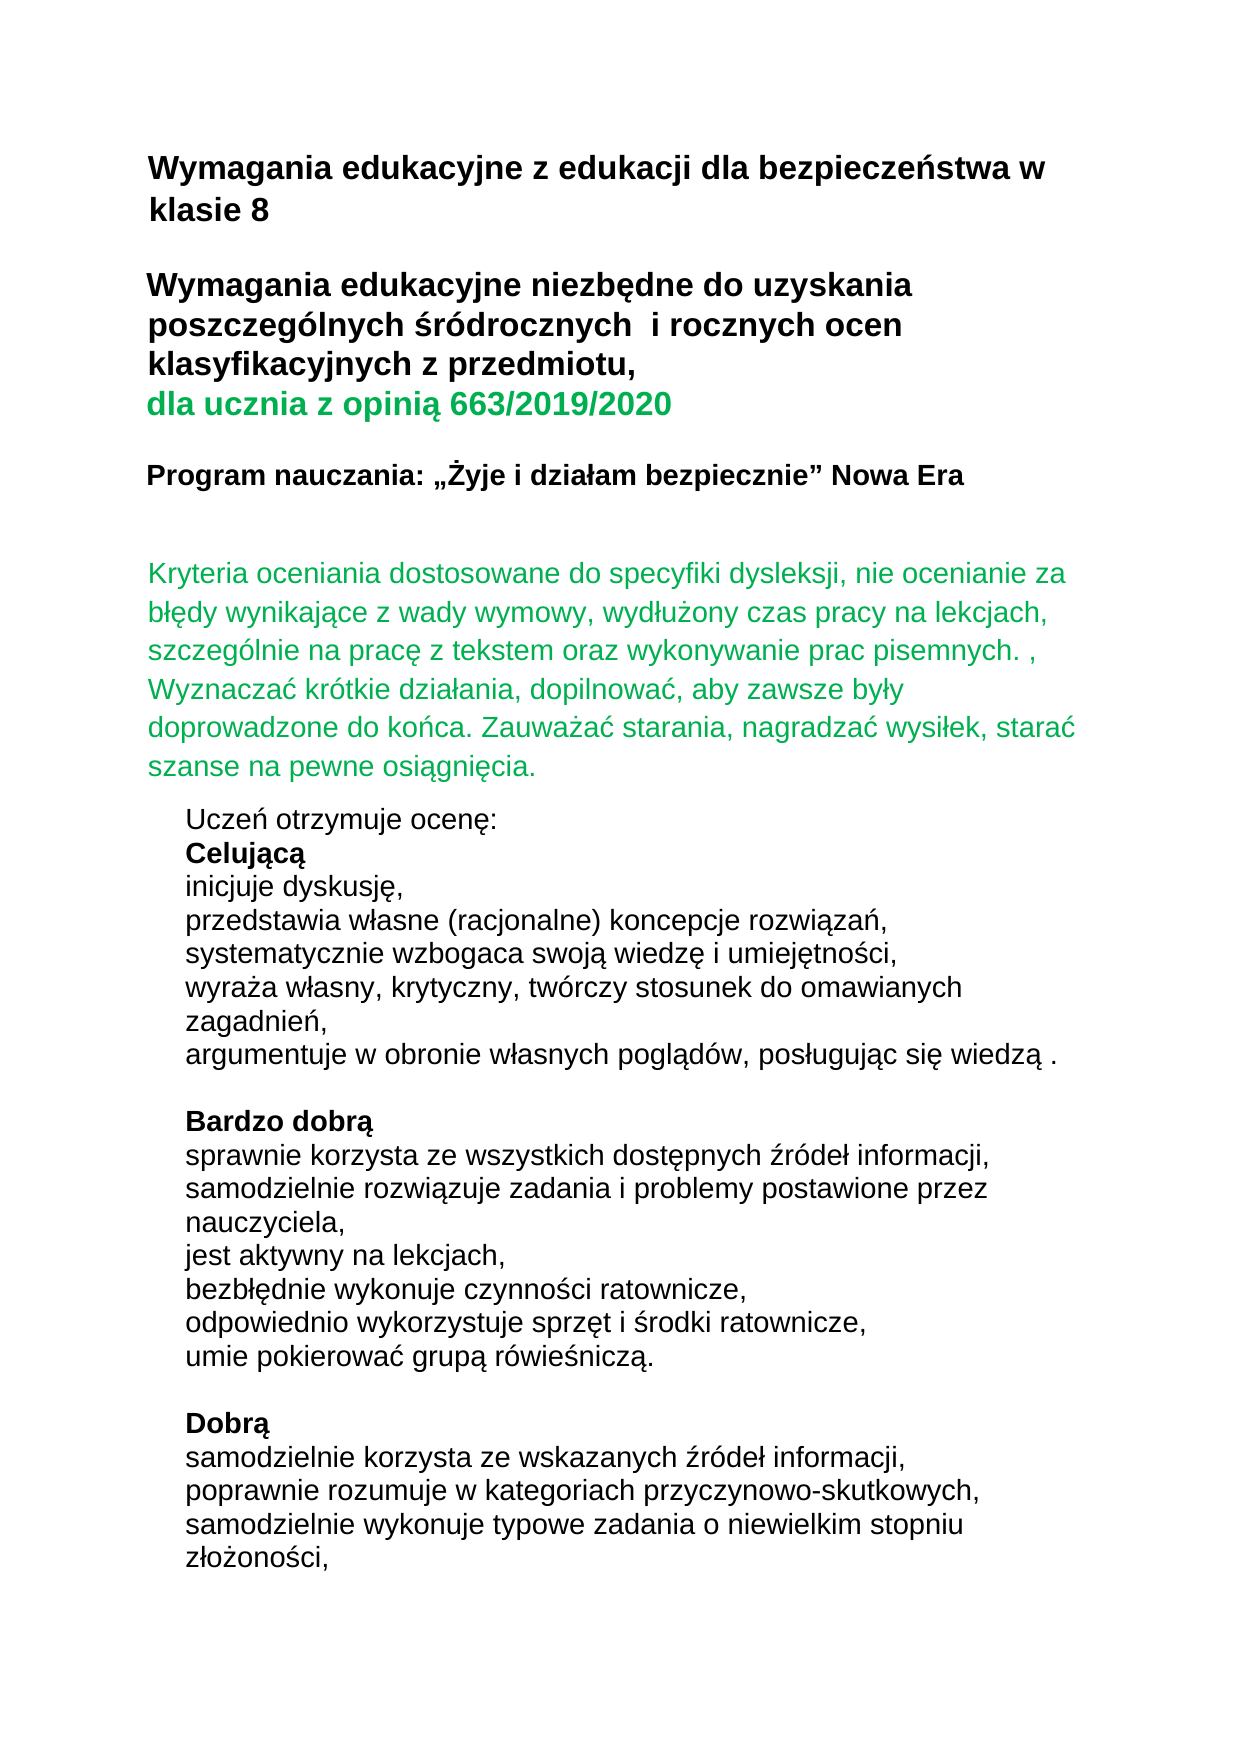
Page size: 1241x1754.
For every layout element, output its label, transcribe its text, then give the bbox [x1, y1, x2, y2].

text inicjuje dyskusję, [185, 869, 1093, 903]
text Dobrą [185, 1406, 1093, 1439]
text dla ucznia z opinią 663/2019/2020 [146, 384, 1093, 422]
text Program nauczania: „Żyje i działam bezpiecznie” Nowa Era [146, 458, 1093, 492]
text odpowiednio wykorzystuje sprzęt i środki ratownicze, [185, 1305, 1093, 1339]
text przedstawia własne (racjonalne) koncepcje rozwiązań, [185, 903, 1093, 936]
text samodzielnie korzysta ze wskazanych źródeł informacji, [185, 1439, 1093, 1473]
text umie pokierować grupą rówieśniczą. [185, 1339, 1093, 1372]
text bezbłędnie wykonuje czynności ratownicze, [185, 1272, 1093, 1305]
text samodzielnie rozwiązuje zadania i problemy postawione przez nauczyciela, [185, 1171, 1093, 1238]
text systematycznie wzbogaca swoją wiedzę i umiejętności, [185, 936, 1093, 970]
text Bardzo dobrą [185, 1104, 1093, 1138]
text Celującą [185, 836, 1093, 869]
text Wymagania edukacyjne niezbędne do uzyskania poszczególnych śródrocznych i rocznych ocen klasyfikacyjnych z przedmiotu, [146, 265, 1093, 383]
text sprawnie korzysta ze wszystkich dostępnych źródeł informacji, [185, 1138, 1093, 1171]
text wyraża własny, krytyczny, twórczy stosunek do omawianych zagadnień, [185, 970, 1093, 1037]
text Kryteria oceniania dostosowane do specyfiki dysleksji, nie ocenianie za błędy wynikające z wady wymowy, wydłużony czas pracy na lekcjach, szczególnie na pracę z tekstem oraz wykonywanie prac pisemnych. , Wyznaczać krótkie działania, dopilnować, aby zawsze były doprowadzone do końca. Zauważać starania, nagradzać wysiłek, starać szanse na pewne osiągnięcia. [148, 556, 1093, 782]
text poprawnie rozumuje w kategoriach przyczynowo-skutkowych, [185, 1473, 1093, 1507]
text samodzielnie wykonuje typowe zadania o niewielkim stopniu złożoności, [185, 1507, 1093, 1574]
text jest aktywny na lekcjach, [185, 1238, 1093, 1272]
text Uczeń otrzymuje ocenę: [185, 802, 1093, 836]
text argumentuje w obronie własnych poglądów, posługując się wiedzą . [185, 1037, 1093, 1071]
text Wymagania edukacyjne z edukacji dla bezpieczeństwa w klasie 8 [148, 148, 1093, 228]
